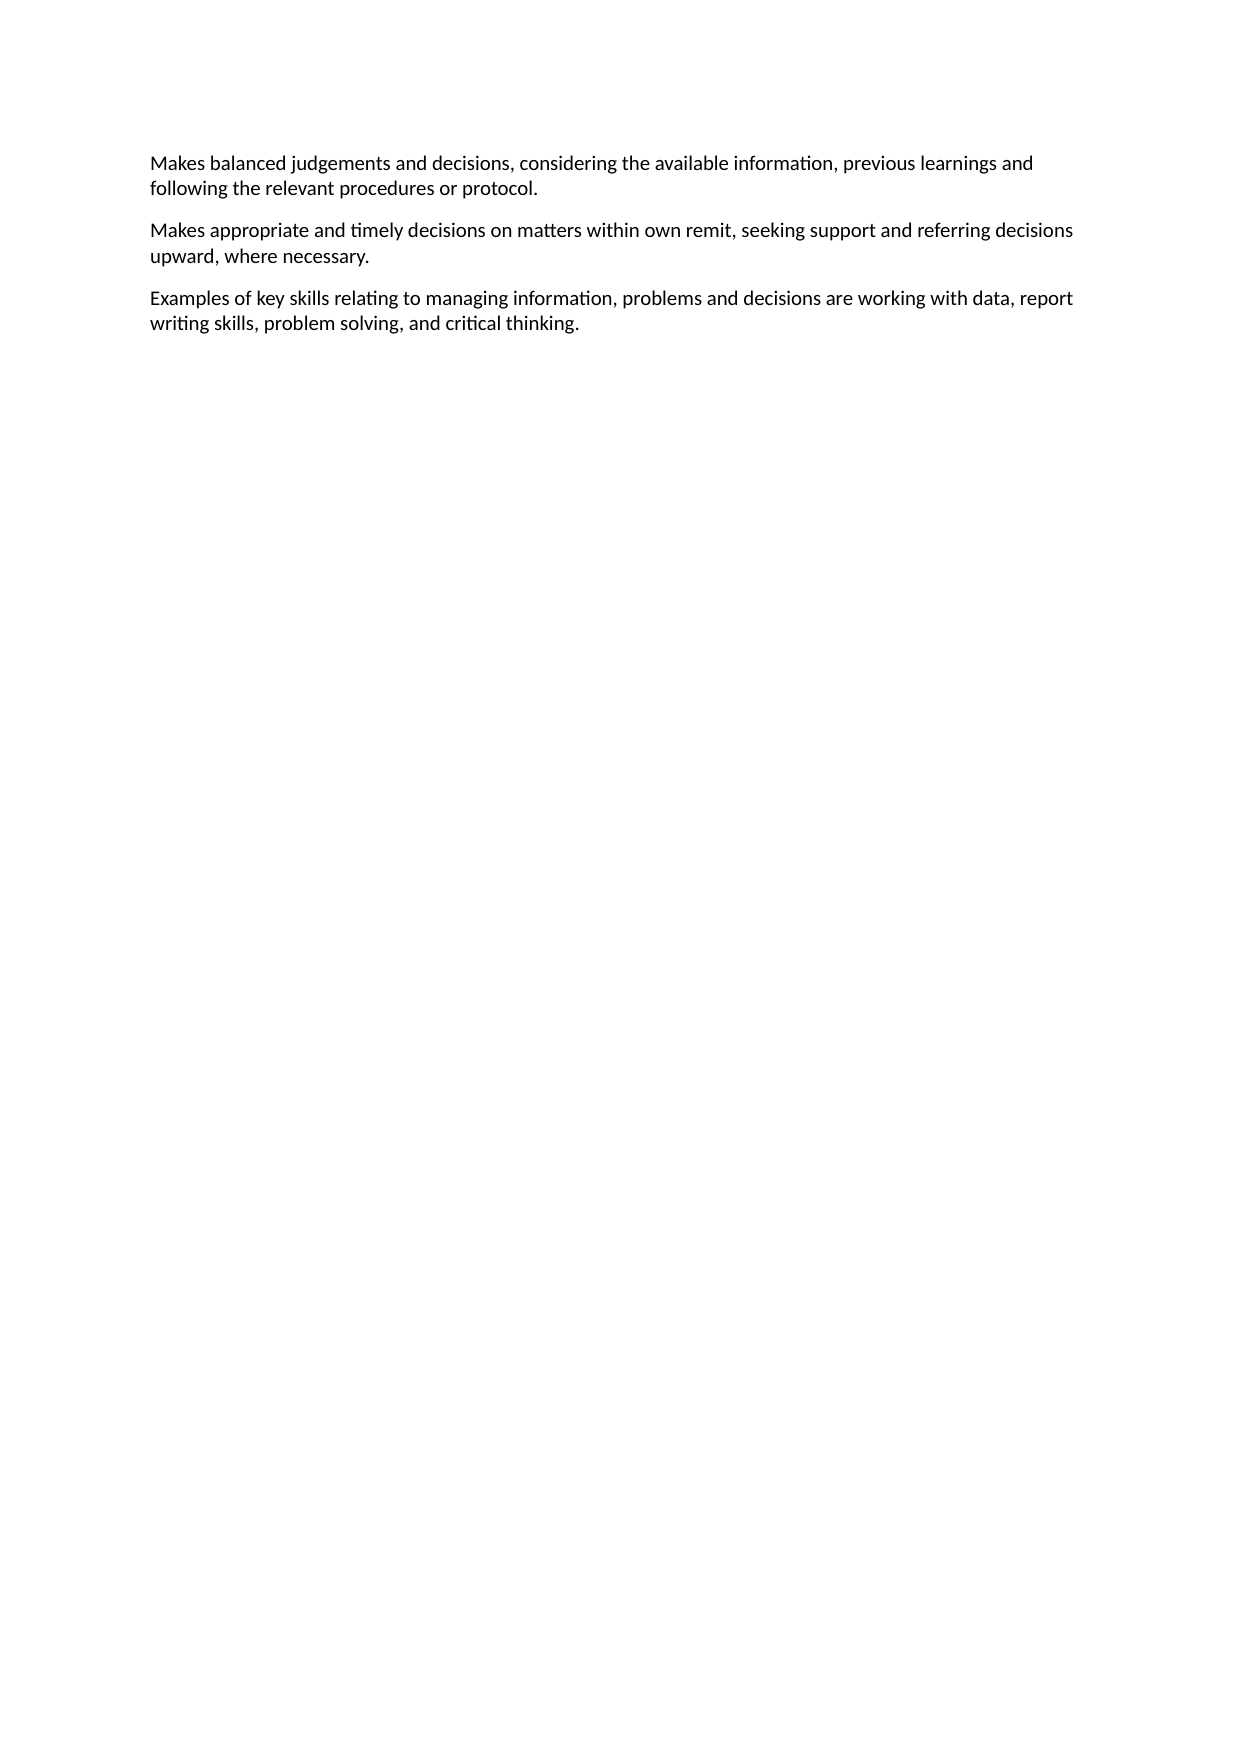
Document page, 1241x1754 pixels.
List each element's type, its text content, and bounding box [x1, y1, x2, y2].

text Makes balanced judgements and decisions, considering the available information, previous learnings and following the relevant procedures or protocol. [150, 150, 1090, 201]
text Makes appropriate and timely decisions on matters within own remit, seeking support and referring decisions upward, where necessary. [150, 217, 1090, 268]
text Examples of key skills relating to managing information, problems and decisions are working with data, report writing skills, problem solving, and critical thinking. [150, 285, 1090, 336]
